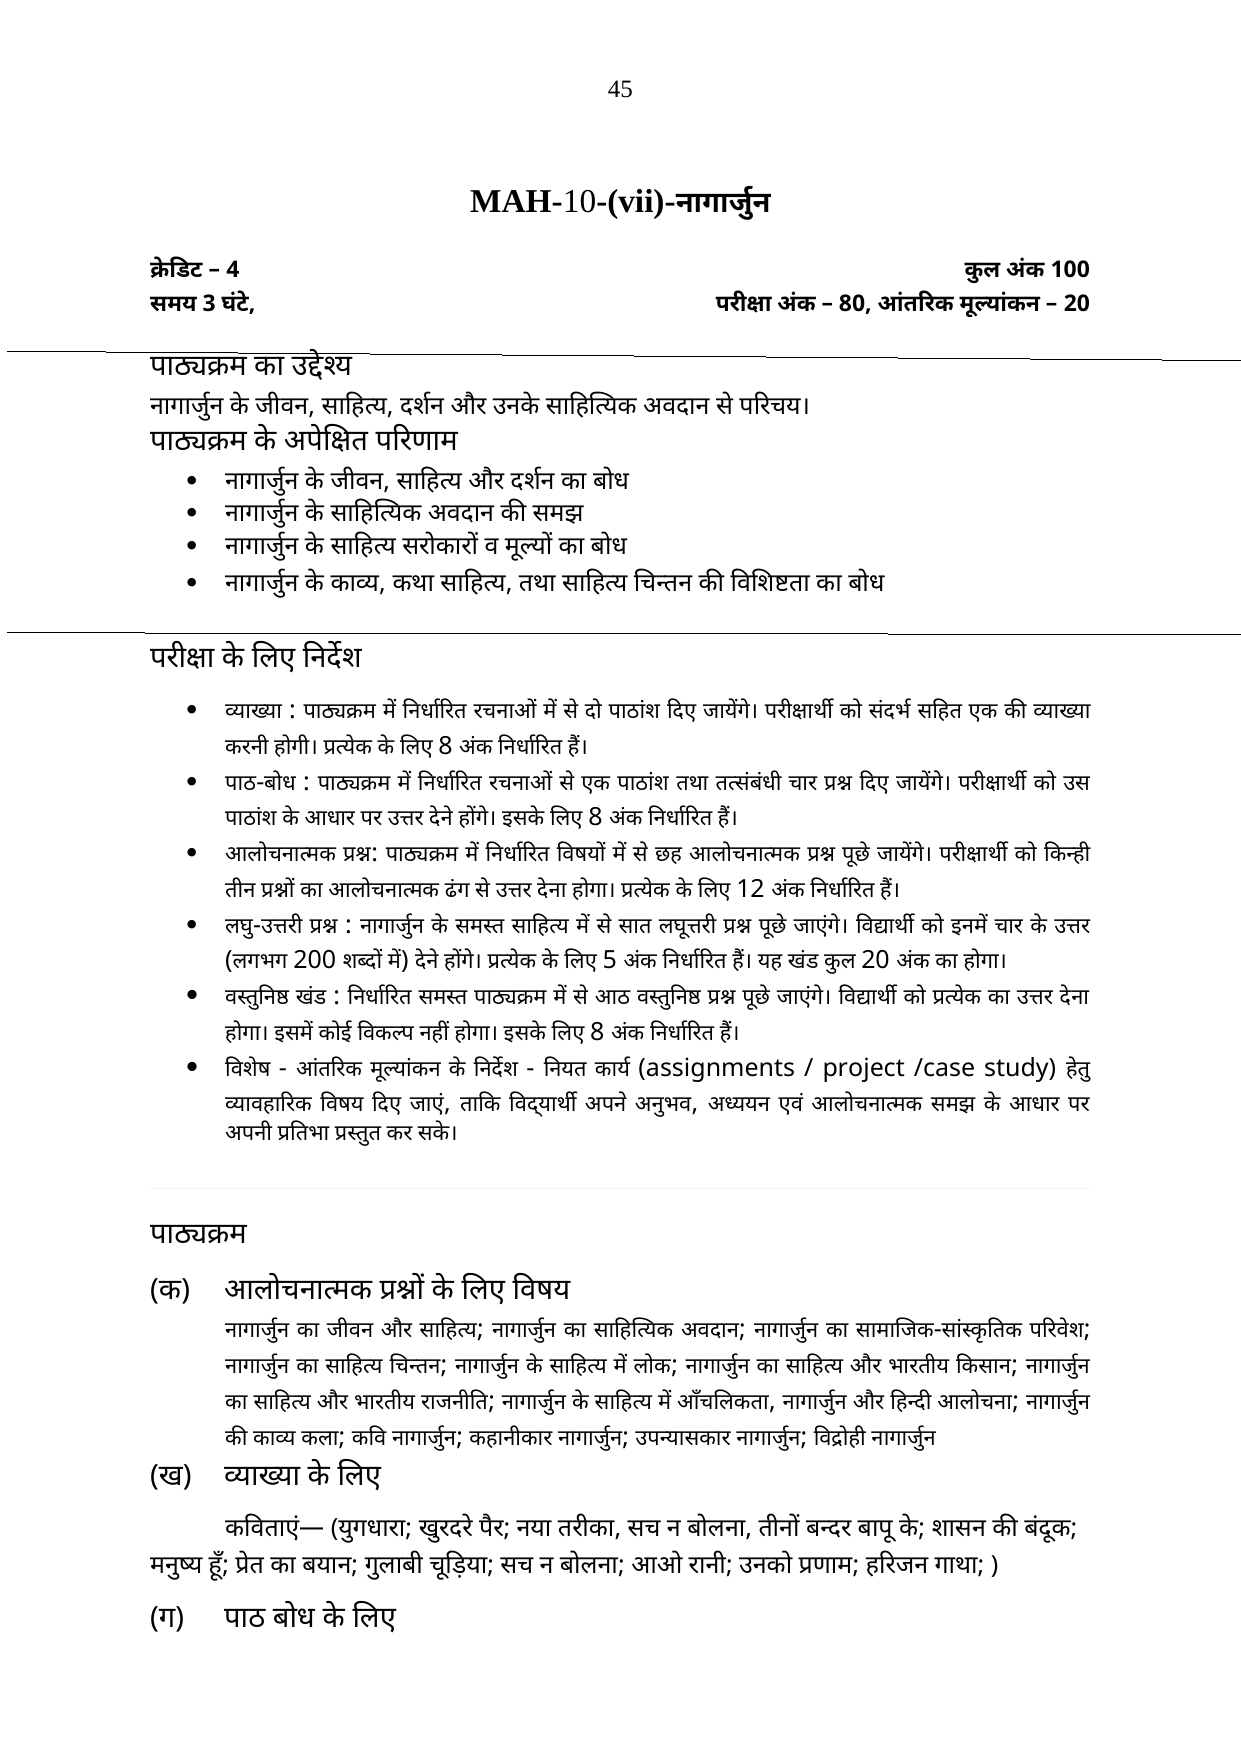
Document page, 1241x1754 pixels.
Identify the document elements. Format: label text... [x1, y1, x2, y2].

text नागार्जुन के जीवन, साहित्य, दर्शन और उनके साहित्यिक अवदान से परिचय। [150, 387, 1090, 424]
list नागार्जुन के काव्य, कथा साहित्य, तथा साहित्य चिन्तन की विशिष्टता का बोध [187, 565, 1090, 602]
list नागार्जुन के साहित्यिक अवदान की समझ [187, 499, 1090, 532]
list पाठ बोध के लिए [150, 1596, 1090, 1639]
subtitle MAH-10-(vii)-नागार्जुन [150, 181, 1090, 224]
text पाठ्यक्रम का उद्देश्य [150, 349, 1090, 387]
list नागार्जुन के साहित्य सरोकारों व मूल्यों का बोध [187, 532, 1090, 565]
list व्याख्या के लिए [150, 1454, 1090, 1497]
text पाठ्यक्रम [150, 1218, 1090, 1256]
list आलोचनात्मक प्रश्न: पाठ्यक्रम में निर्धारित विषयों में से छह आलोचनात्मक प्रश्न पूछे जायेंगे। परीक्षार्थी को किन्ही तीन प्रश्नों का आलोचनात्मक ढंग से उत्तर देना होगा। प्रत्येक के लिए 12 अंक निर्धारित हैं। [187, 835, 1090, 906]
text पाठ्यक्रम के अपेक्षित परिणाम [150, 424, 1090, 462]
table_cell परीक्षा अंक – 80, आंतरिक मूल्यांकन – 20 [620, 287, 1101, 321]
list लघु-उत्तरी प्रश्न : नागार्जुन के समस्त साहित्य में से सात लघूत्तरी प्रश्न पूछे जाएंगे। विद्यार्थी को इनमें चार के उत्तर (लगभग 200 शब्दों में) देने होंगे। प्रत्येक के लिए 5 अंक निर्धारित हैं। यह खंड कुल 20 अंक का होगा। [187, 906, 1090, 978]
table_header कुल अंक 100 [620, 253, 1101, 287]
text परीक्षा के लिए निर्देश [150, 641, 1090, 679]
table_cell समय 3 घंटे, [139, 287, 620, 321]
list वस्तुनिष्ठ खंड : निर्धारित समस्त पाठ्यक्रम में से आठ वस्तुनिष्ठ प्रश्न पूछे जाएंगे। विद्यार्थी को प्रत्येक का उत्तर देना होगा। इसमें कोई विकल्प नहीं होगा। इसके लिए 8 अंक निर्धारित हैं। [187, 978, 1090, 1049]
table_header क्रेडिट – 4 [139, 253, 620, 287]
list नागार्जुन का जीवन और साहित्य; नागार्जुन का साहित्यिक अवदान; नागार्जुन का सामाजिक-सांस्कृतिक परिवेश; नागार्जुन का साहित्य चिन्तन; नागार्जुन के साहित्य में लोक; नागार्जुन का साहित्य और भारतीय किसान; नागार्जुन का साहित्य और भारतीय राजनीति; नागार्जुन के साहित्य में आँचलिकता, नागार्जुन और हिन्दी आलोचना; नागार्जुन की काव्य कला; कवि नागार्जुन; कहानीकार नागार्जुन; उपन्यासकार नागार्जुन; विद्रोही नागार्जुन [225, 1311, 1090, 1454]
list पाठ-बोध : पाठ्यक्रम में निर्धारित रचनाओं से एक पाठांश तथा तत्संबंधी चार प्रश्न दिए जायेंगे। परीक्षार्थी को उस पाठांश के आधार पर उत्तर देने होंगे। इसके लिए 8 अंक निर्धारित हैं। [187, 763, 1090, 835]
list व्याख्या : पाठ्यक्रम में निर्धारित रचनाओं में से दो पाठांश दिए जायेंगे। परीक्षार्थी को संदर्भ सहित एक की व्याख्या करनी होगी। प्रत्येक के लिए 8 अंक निर्धारित हैं। [187, 692, 1090, 763]
list विशेष - आंतरिक मूल्यांकन के निर्देश - नियत कार्य (assignments / project /case study) हेतु व्यावहारिक विषय दिए जाएं, ताकि विद्‌यार्थी अपने अनुभव, अध्ययन एवं आलोचनात्मक समझ के आधार पर अपनी प्रतिभा प्रस्तुत कर सके। [187, 1049, 1090, 1149]
list आलोचनात्मक प्रश्नों के लिए विषय [150, 1268, 1090, 1311]
list नागार्जुन के जीवन, साहित्य और दर्शन का बोध [187, 462, 1090, 499]
text कविताएं— (युगधारा; खुरदरे पैर; नया तरीका, सच न बोलना, तीनों बन्दर बापू के; शासन की बंदूक; मनुष्य हूँ; प्रेत का बयान; गुलाबी चूड़िया; सच न बोलना; आओ रानी; उनको प्रणाम; हरिजन गाथा; ) [150, 1509, 1090, 1583]
